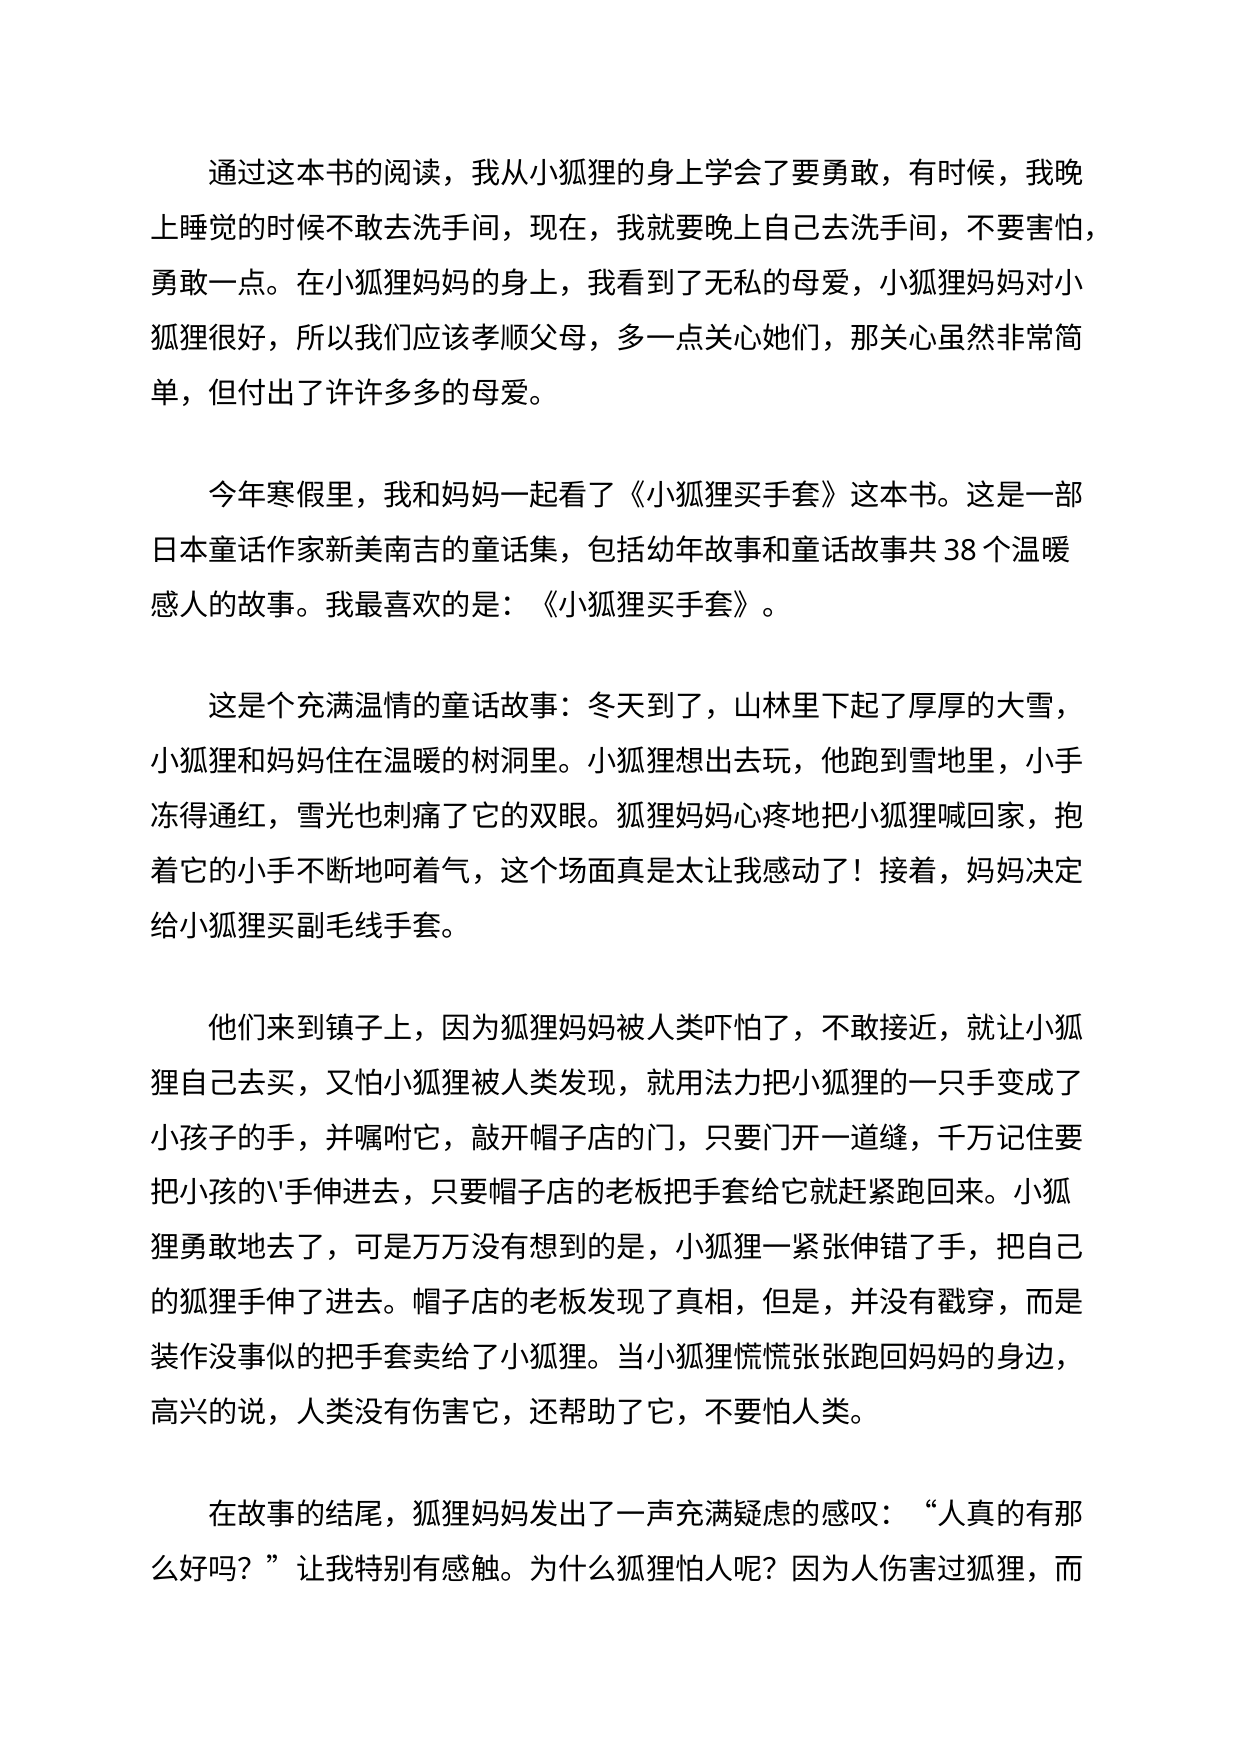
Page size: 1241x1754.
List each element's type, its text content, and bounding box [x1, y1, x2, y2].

text 通过这本书的阅读，我从小狐狸的身上学会了要勇敢，有时候，我晚上睡觉的时候不敢去洗手间，现在，我就要晚上自己去洗手间，不要害怕，勇敢一点。在小狐狸妈妈的身上，我看到了无私的母爱，小狐狸妈妈对小狐狸很好，所以我们应该孝顺父母，多一点关心她们，那关心虽然非常简单，但付出了许许多多的母爱。 [150, 150, 1090, 412]
text 他们来到镇子上，因为狐狸妈妈被人类吓怕了，不敢接近，就让小狐狸自己去买，又怕小狐狸被人类发现，就用法力把小狐狸的一只手变成了小孩子的手，并嘱咐它，敲开帽子店的门，只要门开一道缝，千万记住要把小孩的\'手伸进去，只要帽子店的老板把手套给它就赶紧跑回来。小狐狸勇敢地去了，可是万万没有想到的是，小狐狸一紧张伸错了手，把自己的狐狸手伸了进去。帽子店的老板发现了真相，但是，并没有戳穿，而是装作没事似的把手套卖给了小狐狸。当小狐狸慌慌张张跑回妈妈的身边，高兴的说，人类没有伤害它，还帮助了它，不要怕人类。 [150, 1004, 1090, 1431]
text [150, 1491, 1090, 1588]
text 今年寒假里，我和妈妈一起看了《小狐狸买手套》这本书。这是一部日本童话作家新美南吉的童话集，包括幼年故事和童话故事共38个温暖感人的故事。我最喜欢的是：《小狐狸买手套》。 [150, 471, 1090, 623]
text 这是个充满温情的童话故事：冬天到了，山林里下起了厚厚的大雪，小狐狸和妈妈住在温暖的树洞里。小狐狸想出去玩，他跑到雪地里，小手冻得通红，雪光也刺痛了它的双眼。狐狸妈妈心疼地把小狐狸喊回家，抱着它的小手不断地呵着气，这个场面真是太让我感动了！接着，妈妈决定给小狐狸买副毛线手套。 [150, 683, 1090, 945]
